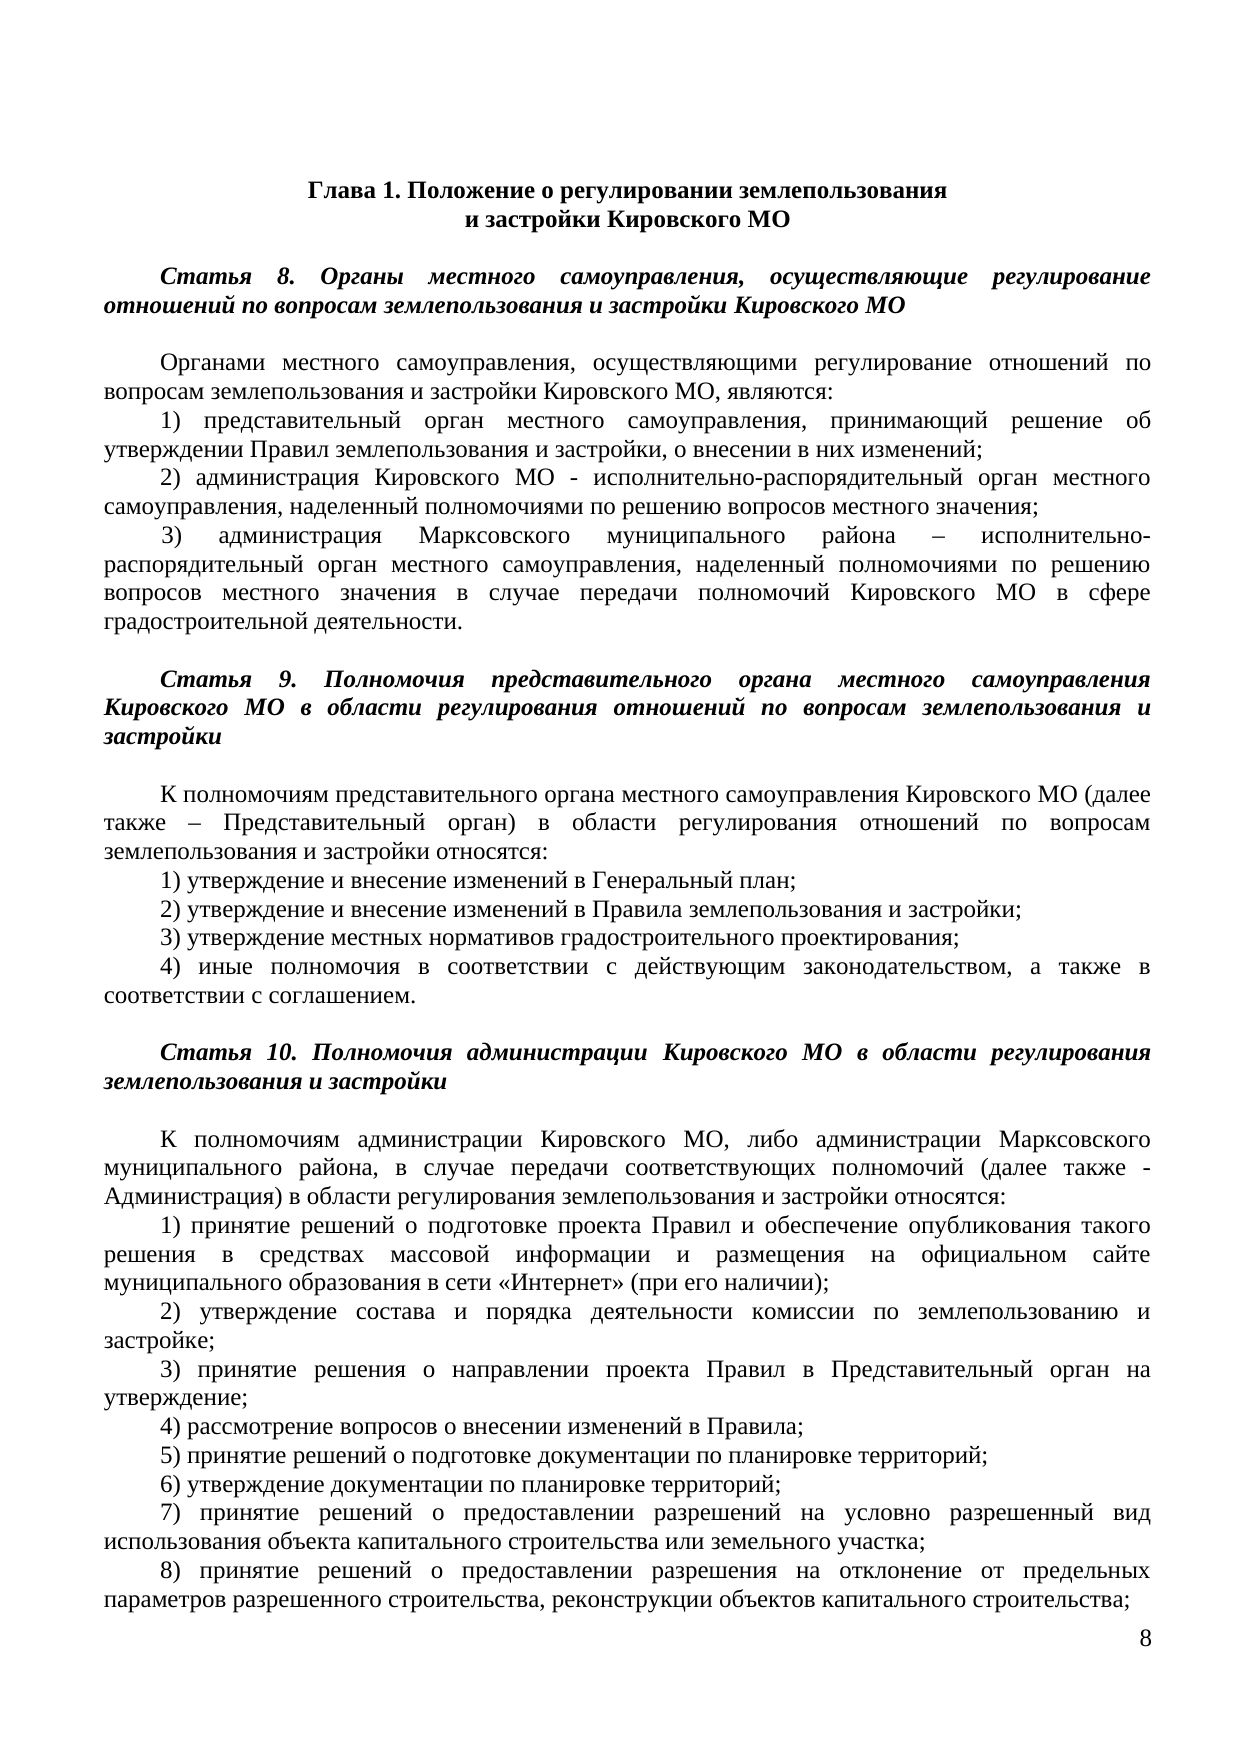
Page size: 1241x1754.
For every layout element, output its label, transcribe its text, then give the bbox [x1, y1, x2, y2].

text К полномочиям представительного органа местного самоуправления Кировского МО (далее также – Представительный орган) в области регулирования отношений по вопросам землепользования и застройки относятся: [103, 779, 1152, 865]
text К полномочиям администрации Кировского МО, либо администрации Марксовского муниципального района, в случае передачи соответствующих полномочий (далее также - Администрация) в области регулирования землепользования и застройки относятся: [103, 1124, 1152, 1210]
text Статья 10. Полномочия администрации Кировского МО в области регулирования землепользования и застройки [103, 1037, 1152, 1095]
text 3) утверждение местных нормативов градостроительного проектирования; [103, 922, 1152, 951]
text Органами местного самоуправления, осуществляющими регулирование отношений по вопросам землепользования и застройки Кировского МО, являются: [103, 347, 1152, 405]
text Статья 8. Органы местного самоуправления, осуществляющие регулирование отношений по вопросам землепользования и застройки Кировского МО [103, 261, 1152, 319]
text 4) рассмотрение вопросов о внесении изменений в Правила; [103, 1411, 1152, 1440]
text 8) принятие решений о предоставлении разрешения на отклонение от предельных параметров разрешенного строительства, реконструкции объектов капитального строительства; [103, 1555, 1152, 1612]
text 2) утверждение состава и порядка деятельности комиссии по землепользованию и застройке; [103, 1296, 1152, 1354]
text 2) администрация Кировского МО - исполнительно-распорядительный орган местного самоуправления, наделенный полномочиями по решению вопросов местного значения; [103, 462, 1152, 520]
text 6) утверждение документации по планировке территорий; [103, 1469, 1152, 1497]
text 3) принятие решения о направлении проекта Правил в Представительный орган на утверждение; [103, 1354, 1152, 1411]
text Глава 1. Положение о регулировании землепользования [103, 175, 1152, 204]
text 3) администрация Марксовского муниципального района – исполнительно-распорядительный орган местного самоуправления, наделенный полномочиями по решению вопросов местного значения в случае передачи полномочий Кировского МО в сфере градостроительной деятельности. [103, 520, 1152, 635]
text и застройки Кировского МО [103, 204, 1152, 232]
text 1) представительный орган местного самоуправления, принимающий решение об утверждении Правил землепользования и застройки, о внесении в них изменений; [103, 405, 1152, 462]
text 7) принятие решений о предоставлении разрешений на условно разрешенный вид использования объекта капитального строительства или земельного участка; [103, 1497, 1152, 1555]
text 5) принятие решений о подготовке документации по планировке территорий; [103, 1440, 1152, 1469]
text 2) утверждение и внесение изменений в Правила землепользования и застройки; [103, 894, 1152, 922]
text 4) иные полномочия в соответствии с действующим законодательством, а также в соответствии с соглашением. [103, 951, 1152, 1009]
text 1) утверждение и внесение изменений в Генеральный план; [103, 865, 1152, 894]
text 1) принятие решений о подготовке проекта Правил и обеспечение опубликования такого решения в средствах массовой информации и размещения на официальном сайте муниципального образования в сети «Интернет» (при его наличии); [103, 1210, 1152, 1296]
text Статья 9. Полномочия представительного органа местного самоуправления Кировского МО в области регулирования отношений по вопросам землепользования и застройки [103, 664, 1152, 750]
